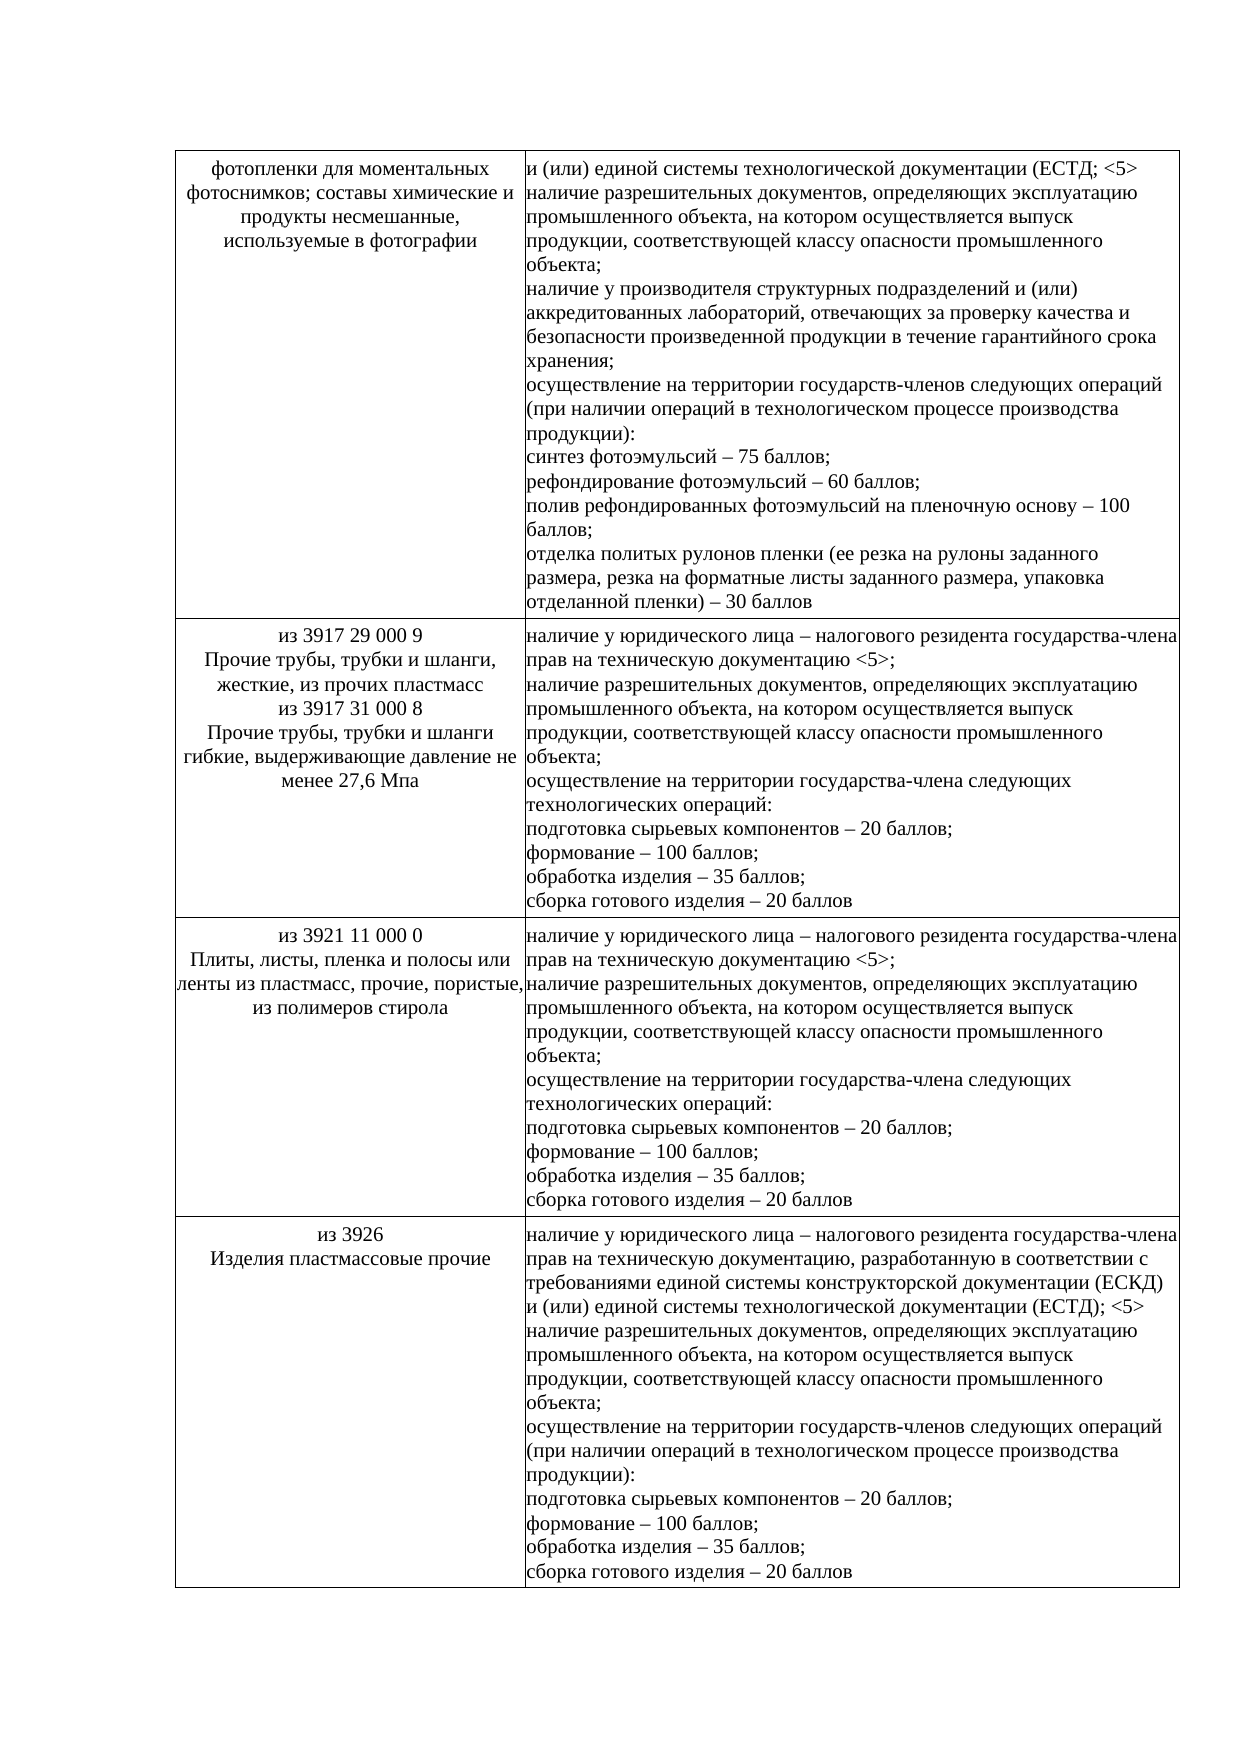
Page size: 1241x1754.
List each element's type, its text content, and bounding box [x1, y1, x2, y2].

table_cell из 3926 Изделия пластмассовые прочие [176, 1217, 525, 1587]
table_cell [176, 151, 525, 618]
table_cell наличие у юридического лица – налогового резидента государства-члена прав на техническую документацию <5>; наличие разрешительных документов, определяющих эксплуатацию промышленного объекта, на котором осуществляется выпуск продукции, соответствующей классу опасности промышленного объекта; осуществление на территории государства-члена следующих технологических операций: подготовка сырьевых компонентов – 20 баллов; формование – 100 баллов; обработка изделия – 35 баллов; сборка готового изделия – 20 баллов [526, 918, 1179, 1216]
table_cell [526, 151, 1179, 618]
table_cell наличие у юридического лица – налогового резидента государства-члена прав на техническую документацию, разработанную в соответствии с требованиями единой системы конструкторской документации (ЕСКД) и (или) единой системы технологической документации (ЕСТД); <5> наличие разрешительных документов, определяющих эксплуатацию промышленного объекта, на котором осуществляется выпуск продукции, соответствующей классу опасности промышленного объекта; осуществление на территории государств-членов следующих операций (при наличии операций в технологическом процессе производства продукции): подготовка сырьевых компонентов – 20 баллов; формование – 100 баллов; обработка изделия – 35 баллов; сборка готового изделия – 20 баллов [526, 1217, 1179, 1587]
table_cell из 3921 11 000 0 Плиты, листы, пленка и полосы или ленты из пластмасс, прочие, пористые, из полимеров стирола [176, 918, 525, 1216]
table_cell наличие у юридического лица – налогового резидента государства-члена прав на техническую документацию <5>; наличие разрешительных документов, определяющих эксплуатацию промышленного объекта, на котором осуществляется выпуск продукции, соответствующей классу опасности промышленного объекта; осуществление на территории государства-члена следующих технологических операций: подготовка сырьевых компонентов – 20 баллов; формование – 100 баллов; обработка изделия – 35 баллов; сборка готового изделия – 20 баллов [526, 619, 1179, 917]
table_cell из 3917 29 000 9 Прочие трубы, трубки и шланги, жесткие, из прочих пластмасс из 3917 31 000 8 Прочие трубы, трубки и шланги гибкие, выдерживающие давление не менее 27,6 Мпа [176, 619, 525, 917]
